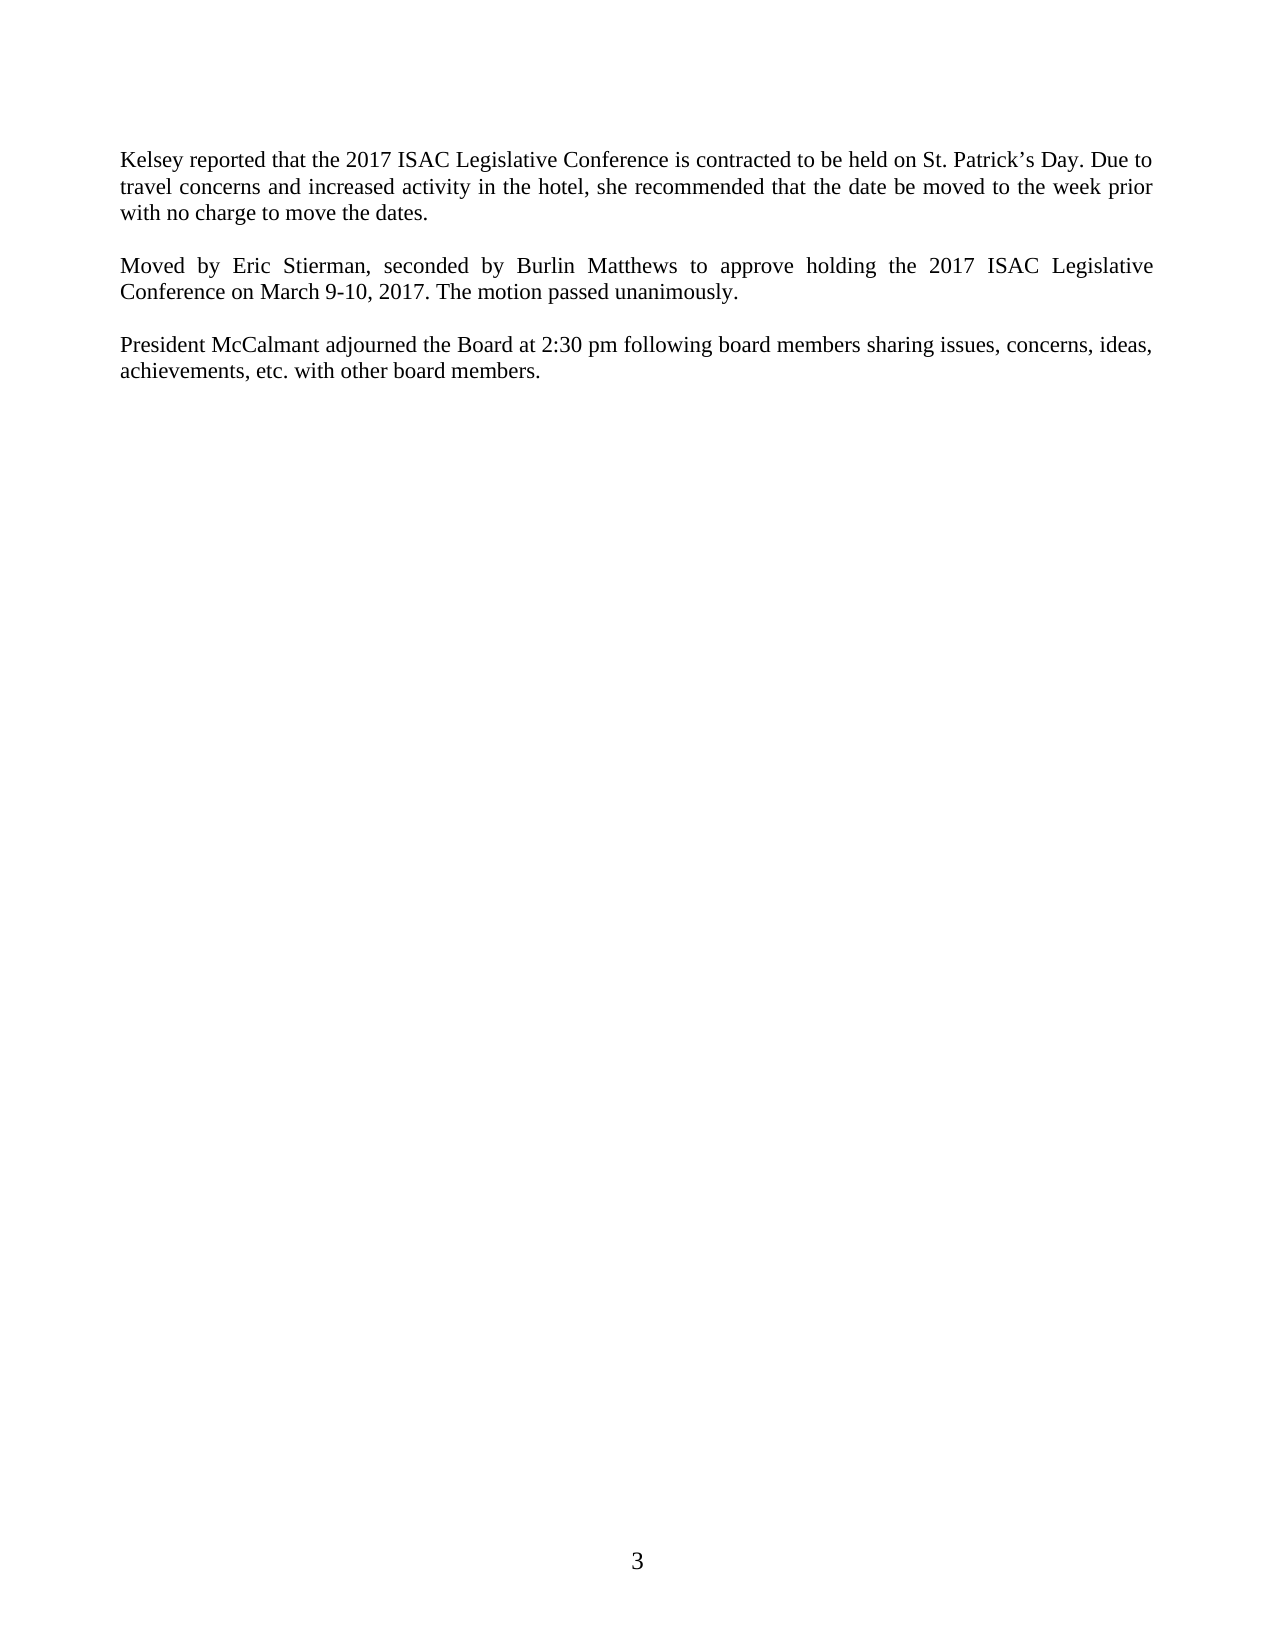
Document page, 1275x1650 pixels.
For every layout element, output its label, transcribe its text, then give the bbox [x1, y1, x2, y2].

text Kelsey reported that the 2017 ISAC Legislative Conference is contracted to be held on St. Patrick’s Day. Due to travel concerns and increased activity in the hotel, she recommended that the date be moved to the week prior with no charge to move the dates. [120, 146, 1155, 225]
text President McCalmant adjourned the Board at 2:30 pm following board members sharing issues, concerns, ideas, achievements, etc. with other board members. [120, 331, 1155, 383]
text Moved by Eric Stierman, seconded by Burlin Matthews to approve holding the 2017 ISAC Legislative Conference on March 9-10, 2017. The motion passed unanimously. [120, 252, 1155, 304]
